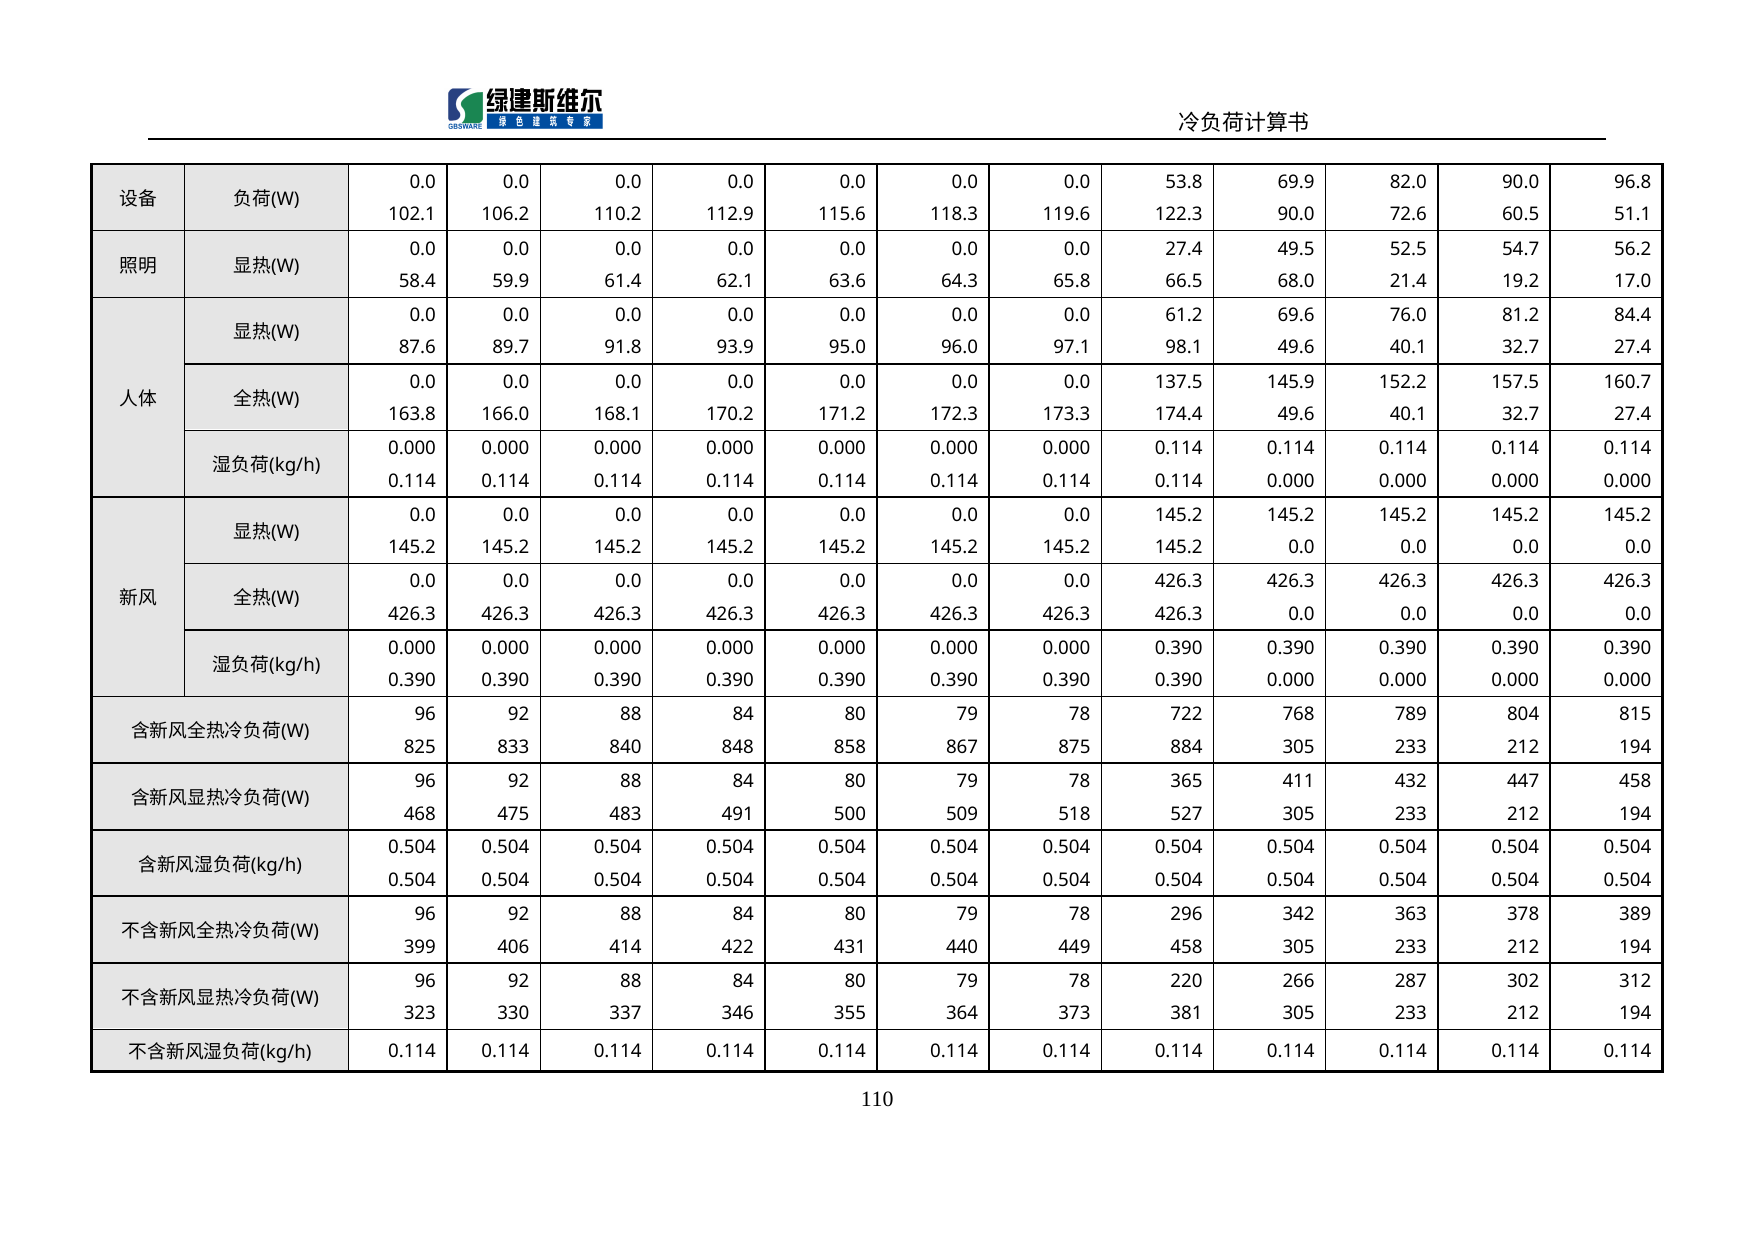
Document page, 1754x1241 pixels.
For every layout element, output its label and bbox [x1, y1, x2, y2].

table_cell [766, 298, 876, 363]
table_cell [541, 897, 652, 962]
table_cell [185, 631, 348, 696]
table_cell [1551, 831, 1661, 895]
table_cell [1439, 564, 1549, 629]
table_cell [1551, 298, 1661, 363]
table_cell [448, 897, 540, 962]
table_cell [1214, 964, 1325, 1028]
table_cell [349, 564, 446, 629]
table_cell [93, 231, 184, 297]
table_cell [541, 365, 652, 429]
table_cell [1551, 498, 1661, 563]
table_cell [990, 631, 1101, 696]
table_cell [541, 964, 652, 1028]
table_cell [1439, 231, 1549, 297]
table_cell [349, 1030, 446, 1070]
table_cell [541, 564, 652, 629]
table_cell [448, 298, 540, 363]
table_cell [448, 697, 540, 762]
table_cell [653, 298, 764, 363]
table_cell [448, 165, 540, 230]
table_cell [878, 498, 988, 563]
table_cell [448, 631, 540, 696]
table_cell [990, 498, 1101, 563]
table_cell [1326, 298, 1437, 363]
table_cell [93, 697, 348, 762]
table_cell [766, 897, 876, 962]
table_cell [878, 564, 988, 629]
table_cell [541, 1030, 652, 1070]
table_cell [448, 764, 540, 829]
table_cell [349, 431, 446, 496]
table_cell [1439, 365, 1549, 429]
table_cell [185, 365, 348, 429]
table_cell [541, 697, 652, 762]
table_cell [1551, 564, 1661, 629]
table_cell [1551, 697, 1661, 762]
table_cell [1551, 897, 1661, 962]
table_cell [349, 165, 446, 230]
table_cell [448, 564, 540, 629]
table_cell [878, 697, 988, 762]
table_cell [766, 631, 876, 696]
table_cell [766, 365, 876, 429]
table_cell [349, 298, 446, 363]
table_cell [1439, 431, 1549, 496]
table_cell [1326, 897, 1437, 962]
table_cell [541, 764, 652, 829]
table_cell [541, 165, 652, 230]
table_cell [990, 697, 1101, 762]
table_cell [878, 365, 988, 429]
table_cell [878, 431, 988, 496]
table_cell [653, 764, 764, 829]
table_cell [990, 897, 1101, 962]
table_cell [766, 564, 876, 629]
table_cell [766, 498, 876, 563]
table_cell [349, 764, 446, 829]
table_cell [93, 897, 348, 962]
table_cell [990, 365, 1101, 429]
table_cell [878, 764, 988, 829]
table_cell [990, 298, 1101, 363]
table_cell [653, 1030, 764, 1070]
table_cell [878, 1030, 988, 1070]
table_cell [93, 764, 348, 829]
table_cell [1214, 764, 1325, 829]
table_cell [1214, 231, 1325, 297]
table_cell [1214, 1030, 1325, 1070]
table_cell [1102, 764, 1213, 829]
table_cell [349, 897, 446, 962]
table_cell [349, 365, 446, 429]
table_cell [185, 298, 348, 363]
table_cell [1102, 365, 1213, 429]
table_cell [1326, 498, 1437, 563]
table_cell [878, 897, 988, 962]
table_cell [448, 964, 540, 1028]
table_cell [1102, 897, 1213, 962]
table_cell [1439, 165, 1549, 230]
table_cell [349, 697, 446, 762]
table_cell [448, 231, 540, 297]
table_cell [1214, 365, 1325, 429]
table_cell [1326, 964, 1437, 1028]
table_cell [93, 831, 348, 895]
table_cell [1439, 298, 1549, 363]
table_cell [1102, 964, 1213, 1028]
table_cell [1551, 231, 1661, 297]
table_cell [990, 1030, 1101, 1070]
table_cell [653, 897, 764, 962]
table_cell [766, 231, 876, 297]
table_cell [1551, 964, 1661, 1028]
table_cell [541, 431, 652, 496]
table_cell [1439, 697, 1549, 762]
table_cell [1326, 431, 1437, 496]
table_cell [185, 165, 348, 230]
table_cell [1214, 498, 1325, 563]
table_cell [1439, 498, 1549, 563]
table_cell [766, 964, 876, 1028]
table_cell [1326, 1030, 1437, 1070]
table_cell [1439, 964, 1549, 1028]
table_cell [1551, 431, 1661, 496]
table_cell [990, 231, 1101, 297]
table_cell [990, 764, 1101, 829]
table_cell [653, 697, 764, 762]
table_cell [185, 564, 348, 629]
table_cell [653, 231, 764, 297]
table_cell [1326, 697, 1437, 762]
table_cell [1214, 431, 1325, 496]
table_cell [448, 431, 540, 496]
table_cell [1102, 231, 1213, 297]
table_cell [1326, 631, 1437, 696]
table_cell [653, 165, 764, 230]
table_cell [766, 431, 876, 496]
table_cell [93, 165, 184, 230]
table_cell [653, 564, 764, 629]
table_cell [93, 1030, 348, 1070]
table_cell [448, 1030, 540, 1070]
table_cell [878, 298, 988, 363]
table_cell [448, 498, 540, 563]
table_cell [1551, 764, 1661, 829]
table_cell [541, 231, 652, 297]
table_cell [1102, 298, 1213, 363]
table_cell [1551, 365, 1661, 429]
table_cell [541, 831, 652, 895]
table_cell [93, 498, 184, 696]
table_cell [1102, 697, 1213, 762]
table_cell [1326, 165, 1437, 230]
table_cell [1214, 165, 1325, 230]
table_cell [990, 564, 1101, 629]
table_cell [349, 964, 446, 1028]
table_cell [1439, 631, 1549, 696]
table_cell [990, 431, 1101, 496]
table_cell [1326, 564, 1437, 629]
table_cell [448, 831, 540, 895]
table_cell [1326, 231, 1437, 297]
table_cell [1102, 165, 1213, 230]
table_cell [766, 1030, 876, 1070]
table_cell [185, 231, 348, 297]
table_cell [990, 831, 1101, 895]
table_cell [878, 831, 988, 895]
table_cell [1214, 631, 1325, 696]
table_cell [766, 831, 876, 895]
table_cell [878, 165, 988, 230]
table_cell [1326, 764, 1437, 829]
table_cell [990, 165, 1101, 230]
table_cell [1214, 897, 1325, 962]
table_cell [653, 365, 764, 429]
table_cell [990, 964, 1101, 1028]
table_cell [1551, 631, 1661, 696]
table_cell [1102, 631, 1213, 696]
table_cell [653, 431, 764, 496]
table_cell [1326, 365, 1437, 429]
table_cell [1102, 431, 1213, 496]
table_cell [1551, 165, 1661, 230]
picture [444, 88, 604, 130]
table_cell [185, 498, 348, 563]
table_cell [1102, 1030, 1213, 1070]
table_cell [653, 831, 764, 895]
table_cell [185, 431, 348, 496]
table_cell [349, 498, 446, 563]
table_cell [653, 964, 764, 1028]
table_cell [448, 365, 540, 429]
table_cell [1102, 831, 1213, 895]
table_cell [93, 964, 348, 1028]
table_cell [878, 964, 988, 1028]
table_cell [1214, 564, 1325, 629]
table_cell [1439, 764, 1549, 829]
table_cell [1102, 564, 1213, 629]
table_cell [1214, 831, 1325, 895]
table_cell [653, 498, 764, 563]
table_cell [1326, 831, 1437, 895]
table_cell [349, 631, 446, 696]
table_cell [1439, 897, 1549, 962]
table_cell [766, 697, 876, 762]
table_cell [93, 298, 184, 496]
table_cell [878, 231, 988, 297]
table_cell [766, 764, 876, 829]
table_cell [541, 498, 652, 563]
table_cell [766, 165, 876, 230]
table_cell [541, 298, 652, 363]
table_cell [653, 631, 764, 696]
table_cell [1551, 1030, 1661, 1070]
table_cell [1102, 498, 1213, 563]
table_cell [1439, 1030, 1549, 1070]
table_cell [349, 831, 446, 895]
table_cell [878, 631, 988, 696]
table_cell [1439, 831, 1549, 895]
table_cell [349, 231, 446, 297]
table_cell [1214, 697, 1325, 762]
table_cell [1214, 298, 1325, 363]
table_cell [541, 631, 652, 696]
